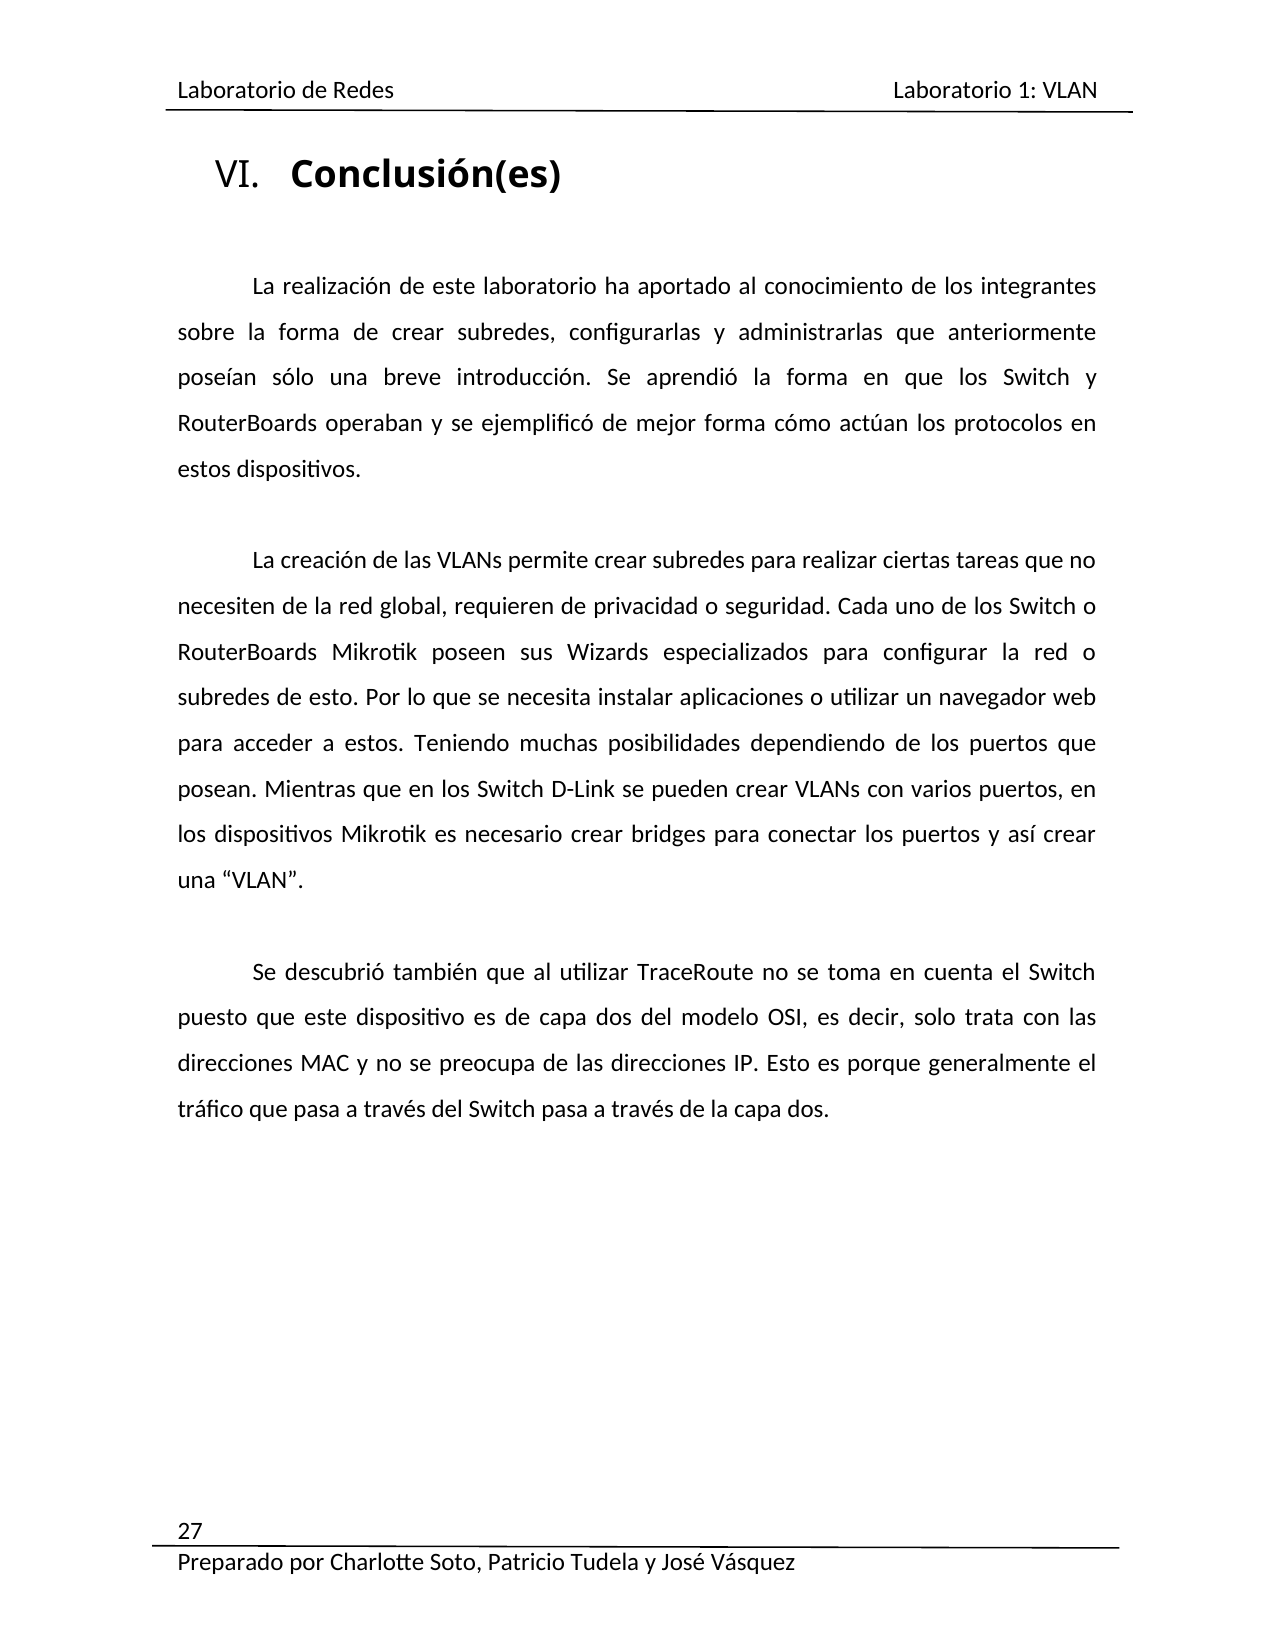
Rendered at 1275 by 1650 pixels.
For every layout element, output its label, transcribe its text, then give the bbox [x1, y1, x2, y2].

subtitle Conclusión(es) [215, 148, 1098, 199]
text Se descubrió también que al utilizar TraceRoute no se toma en cuenta el Switch puesto que este dispositivo es de capa dos del modelo OSI, es decir, solo trata con las direcciones MAC y no se preocupa de las direcciones IP. Esto es porque generalmente el tráfico que pasa a través del Switch pasa a través de la capa dos. [177, 956, 1098, 1123]
text La realización de este laboratorio ha aportado al conocimiento de los integrantes sobre la forma de crear subredes, configurarlas y administrarlas que anteriormente poseían sólo una breve introducción. Se aprendió la forma en que los Switch y RouterBoards operaban y se ejemplificó de mejor forma cómo actúan los protocolos en estos dispositivos. [177, 270, 1098, 483]
text La creación de las VLANs permite crear subredes para realizar ciertas tareas que no necesiten de la red global, requieren de privacidad o seguridad. Cada uno de los Switch o RouterBoards Mikrotik poseen sus Wizards especializados para configurar la red o subredes de esto. Por lo que se necesita instalar aplicaciones o utilizar un navegador web para acceder a estos. Teniendo muchas posibilidades dependiendo de los puertos que posean. Mientras que en los Switch D-Link se pueden crear VLANs con varios puertos, en los dispositivos Mikrotik es necesario crear bridges para conectar los puertos y así crear una “VLAN”. [177, 544, 1098, 895]
